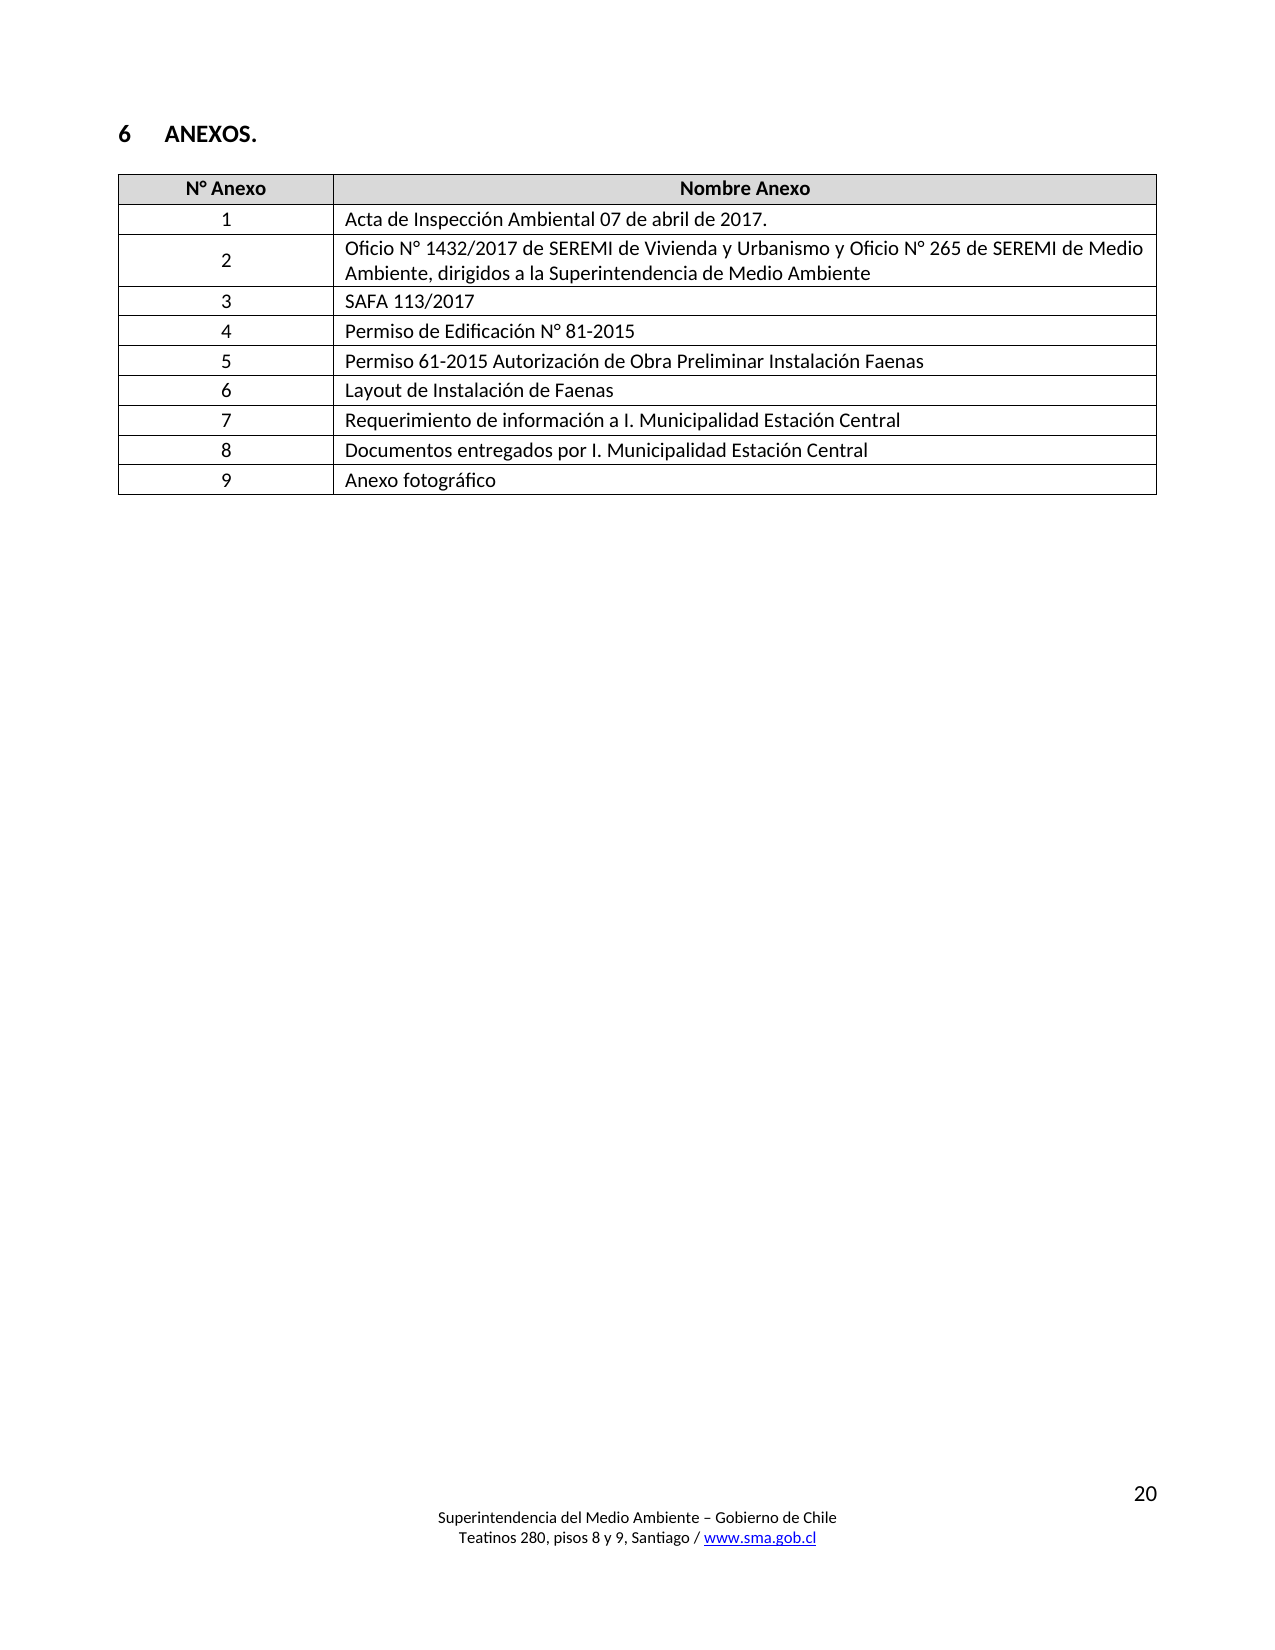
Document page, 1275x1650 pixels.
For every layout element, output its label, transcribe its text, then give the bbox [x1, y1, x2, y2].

table_cell Permiso 61-2015 Autorización de Obra Preliminar Instalación Faenas [334, 346, 1156, 375]
table_cell Requerimiento de información a I. Municipalidad Estación Central [334, 406, 1156, 434]
table_cell Anexo fotográfico [334, 465, 1156, 494]
subtitle ANEXOS. [118, 118, 1157, 149]
table_cell 2 [119, 235, 333, 286]
table_header Nombre Anexo [334, 175, 1156, 204]
table_cell Permiso de Edificación N° 81-2015 [334, 316, 1156, 345]
table_cell Documentos entregados por I. Municipalidad Estación Central [334, 436, 1156, 464]
table_cell 8 [119, 436, 333, 464]
table_cell 5 [119, 346, 333, 375]
table_cell Acta de Inspección Ambiental 07 de abril de 2017. [334, 205, 1156, 234]
table_cell 7 [119, 406, 333, 434]
table_header N° Anexo [119, 175, 333, 204]
table_cell Oficio N° 1432/2017 de SEREMI de Vivienda y Urbanismo y Oficio N° 265 de SEREMI de Medio Ambiente, dirigidos a la Superintendencia de Medio Ambiente [334, 235, 1156, 286]
table_cell 6 [119, 376, 333, 405]
table_cell Layout de Instalación de Faenas [334, 376, 1156, 405]
table_cell 9 [119, 465, 333, 494]
table_cell 4 [119, 316, 333, 345]
table_cell 3 [119, 287, 333, 315]
table_cell 1 [119, 205, 333, 234]
table_cell SAFA 113/2017 [334, 287, 1156, 315]
